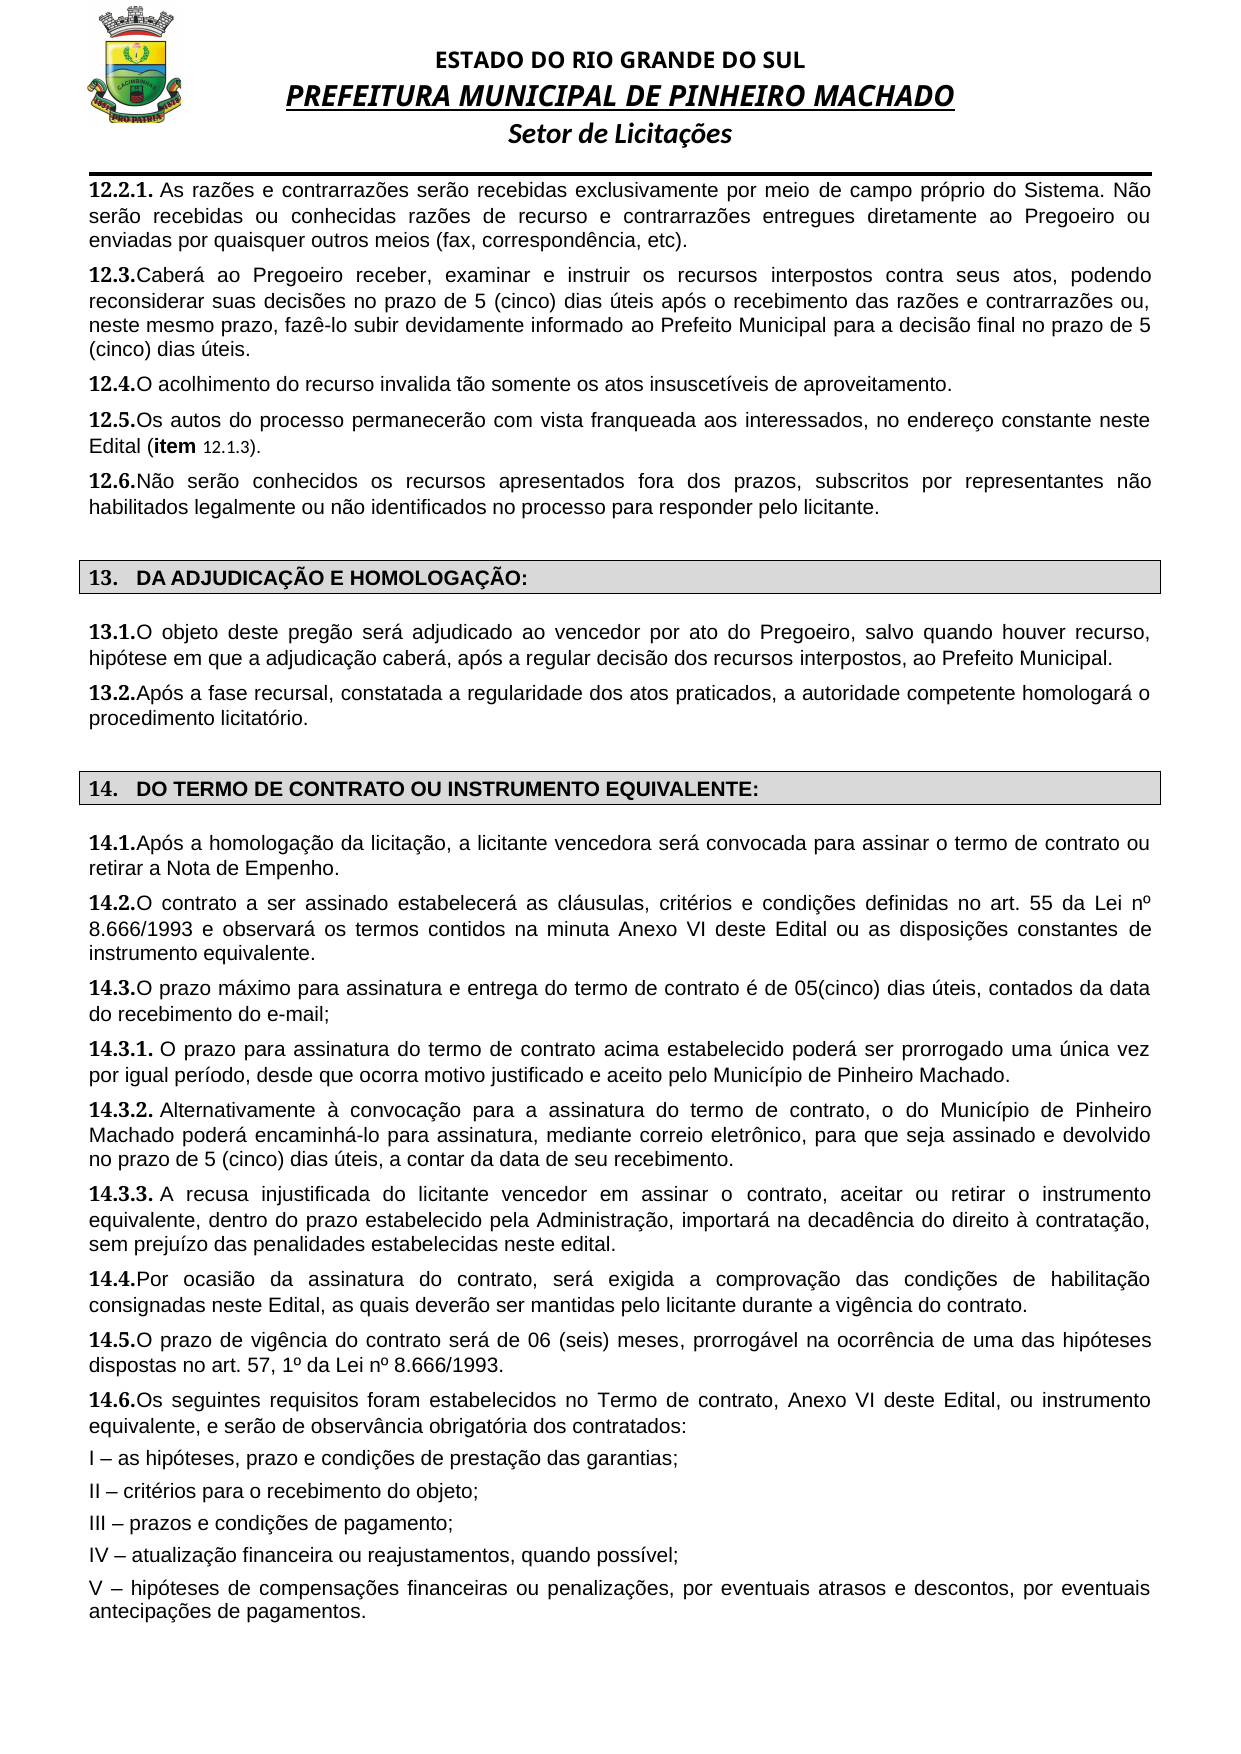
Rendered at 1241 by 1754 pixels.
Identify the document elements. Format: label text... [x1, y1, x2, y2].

list O contrato a ser assinado estabelecerá as cláusulas, critérios e condições definidas no art. 55 da Lei nº 8.666/1993 e observará os termos contidos na minuta Anexo VI deste Edital ou as disposições constantes de instrumento equivalente. [89, 888, 1152, 965]
list Por ocasião da assinatura do contrato, será exigida a comprovação das condições de habilitação consignadas neste Edital, as quais deverão ser mantidas pelo licitante durante a vigência do contrato. [89, 1264, 1152, 1316]
list O acolhimento do recurso invalida tão somente os atos insuscetíveis de aproveitamento. [89, 369, 1152, 397]
list Os seguintes requisitos foram estabelecidos no Termo de contrato, Anexo VI deste Edital, ou instrumento equivalente, e serão de observância obrigatória dos contratados: [89, 1386, 1152, 1438]
list O prazo de vigência do contrato será de 06 (seis) meses, prorrogável na ocorrência de uma das hipóteses dispostas no art. 57, 1º da Lei nº 8.666/1993. [89, 1325, 1152, 1377]
list DO TERMO DE CONTRATO OU INSTRUMENTO EQUIVALENTE: [80, 772, 1160, 804]
list O prazo máximo para assinatura e entrega do termo de contrato é de 05(cinco) dias úteis, contados da data do recebimento do e-mail; [89, 973, 1152, 1026]
text V – hipóteses de compensações financeiras ou penalizações, por eventuais atrasos e descontos, por eventuais antecipações de pagamentos. [89, 1575, 1152, 1623]
list Após a fase recursal, constatada a regularidade dos atos praticados, a autoridade competente homologará o procedimento licitatório. [89, 678, 1152, 730]
list Os autos do processo permanecerão com vista franqueada aos interessados, no endereço constante neste Edital (item 12.1.3). [89, 406, 1152, 458]
text III – prazos e condições de pagamento; [89, 1511, 1152, 1535]
list Caberá ao Pregoeiro receber, examinar e instruir os recursos interpostos contra seus atos, podendo reconsiderar suas decisões no prazo de 5 (cinco) dias úteis após o recebimento das razões e contrarrazões ou, neste mesmo prazo, fazê-lo subir devidamente informado ao Prefeito Municipal para a decisão final no prazo de 5 (cinco) dias úteis. [89, 260, 1152, 361]
list O objeto deste pregão será adjudicado ao vencedor por ato do Pregoeiro, salvo quando houver recurso, hipótese em que a adjudicação caberá, após a regular decisão dos recursos interpostos, ao Prefeito Municipal. [89, 617, 1152, 669]
text I – as hipóteses, prazo e condições de prestação das garantias; [89, 1446, 1152, 1470]
list Após a homologação da licitação, a licitante vencedora será convocada para assinar o termo de contrato ou retirar a Nota de Empenho. [89, 828, 1152, 880]
list O prazo para assinatura do termo de contrato acima estabelecido poderá ser prorrogado uma única vez por igual período, desde que ocorra motivo justificado e aceito pelo Município de Pinheiro Machado. [89, 1034, 1152, 1086]
list As razões e contrarrazões serão recebidas exclusivamente por meio de campo próprio do Sistema. Não serão recebidas ou conhecidas razões de recurso e contrarrazões entregues diretamente ao Pregoeiro ou enviadas por quaisquer outros meios (fax, correspondência, etc). [89, 176, 1152, 252]
list Alternativamente à convocação para a assinatura do termo de contrato, o do Município de Pinheiro Machado poderá encaminhá-lo para assinatura, mediante correio eletrônico, para que seja assinado e devolvido no prazo de 5 (cinco) dias úteis, a contar da data de seu recebimento. [89, 1095, 1152, 1171]
picture [87, 6, 182, 123]
list DA ADJUDICAÇÃO E HOMOLOGAÇÃO: [80, 561, 1160, 593]
list A recusa injustificada do licitante vencedor em assinar o contrato, aceitar ou retirar o instrumento equivalente, dentro do prazo estabelecido pela Administração, importará na decadência do direito à contratação, sem prejuízo das penalidades estabelecidas neste edital. [89, 1179, 1152, 1256]
text IV – atualização financeira ou reajustamentos, quando possível; [89, 1543, 1152, 1567]
text II – critérios para o recebimento do objeto; [89, 1478, 1152, 1502]
list Não serão conhecidos os recursos apresentados fora dos prazos, subscritos por representantes não habilitados legalmente ou não identificados no processo para responder pelo licitante. [89, 467, 1152, 519]
